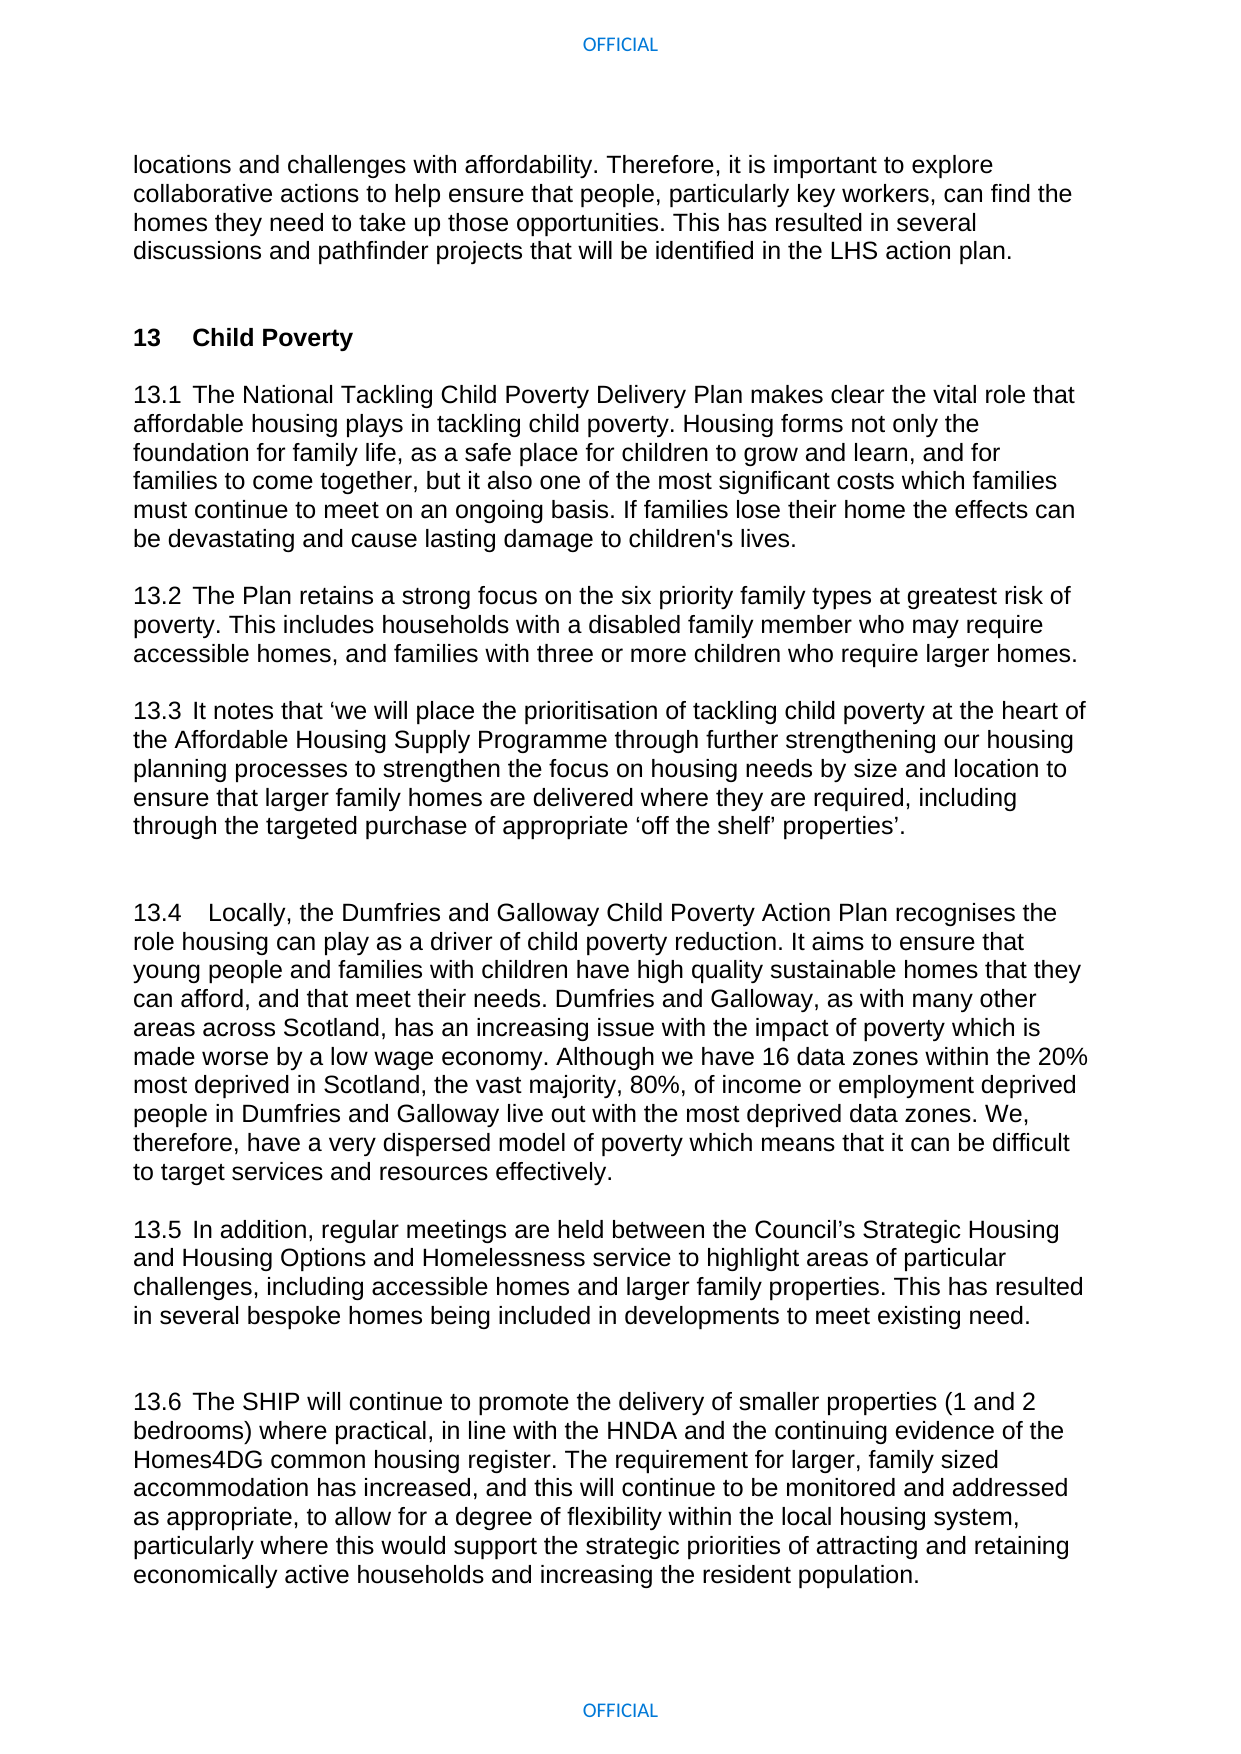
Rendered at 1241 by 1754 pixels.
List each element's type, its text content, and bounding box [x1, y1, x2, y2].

text 13.5 In addition, regular meetings are held between the Council’s Strategic Housing and Housing Options and Homelessness service to highlight areas of particular challenges, including accessible homes and larger family properties. This has resulted in several bespoke homes being included in developments to meet existing need. [133, 1214, 1090, 1329]
text 13.3 It notes that ‘we will place the prioritisation of tackling child poverty at the heart of the Affordable Housing Supply Programme through further strengthening our housing planning processes to strengthen the focus on housing needs by size and location to ensure that larger family homes are delivered where they are required, including through the targeted purchase of appropriate ‘off the shelf’ properties’. [133, 696, 1090, 840]
text 13.4 Locally, the Dumfries and Galloway Child Poverty Action Plan recognises the role housing can play as a driver of child poverty reduction. It aims to ensure that young people and families with children have high quality sustainable homes that they can afford, and that meet their needs. Dumfries and Galloway, as with many other areas across Scotland, has an increasing issue with the impact of poverty which is made worse by a low wage economy. Although we have 16 data zones within the 20% most deprived in Scotland, the vast majority, 80%, of income or employment deprived people in Dumfries and Galloway live out with the most deprived data zones. We, therefore, have a very dispersed model of poverty which means that it can be difficult to target services and resources effectively. [133, 898, 1090, 1185]
text 13.2 The Plan retains a strong focus on the six priority family types at greatest risk of poverty. This includes households with a disabled family member who may require accessible homes, and families with three or more children who require larger homes. [133, 581, 1090, 667]
text 13 Child Poverty [133, 322, 1090, 351]
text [133, 150, 1090, 265]
text 13.1 The National Tackling Child Poverty Delivery Plan makes clear the vital role that affordable housing plays in tackling child poverty. Housing forms not only the foundation for family life, as a safe place for children to grow and learn, and for families to come together, but it also one of the most significant costs which families must continue to meet on an ongoing basis. If families lose their home the effects can be devastating and cause lasting damage to children's lives. [133, 380, 1090, 552]
text 13.6 The SHIP will continue to promote the delivery of smaller properties (1 and 2 bedrooms) where practical, in line with the HNDA and the continuing evidence of the Homes4DG common housing register. The requirement for larger, family sized accommodation has increased, and this will continue to be monitored and addressed as appropriate, to allow for a degree of flexibility within the local housing system, particularly where this would support the strategic priorities of attracting and retaining economically active households and increasing the resident population. [133, 1387, 1090, 1588]
